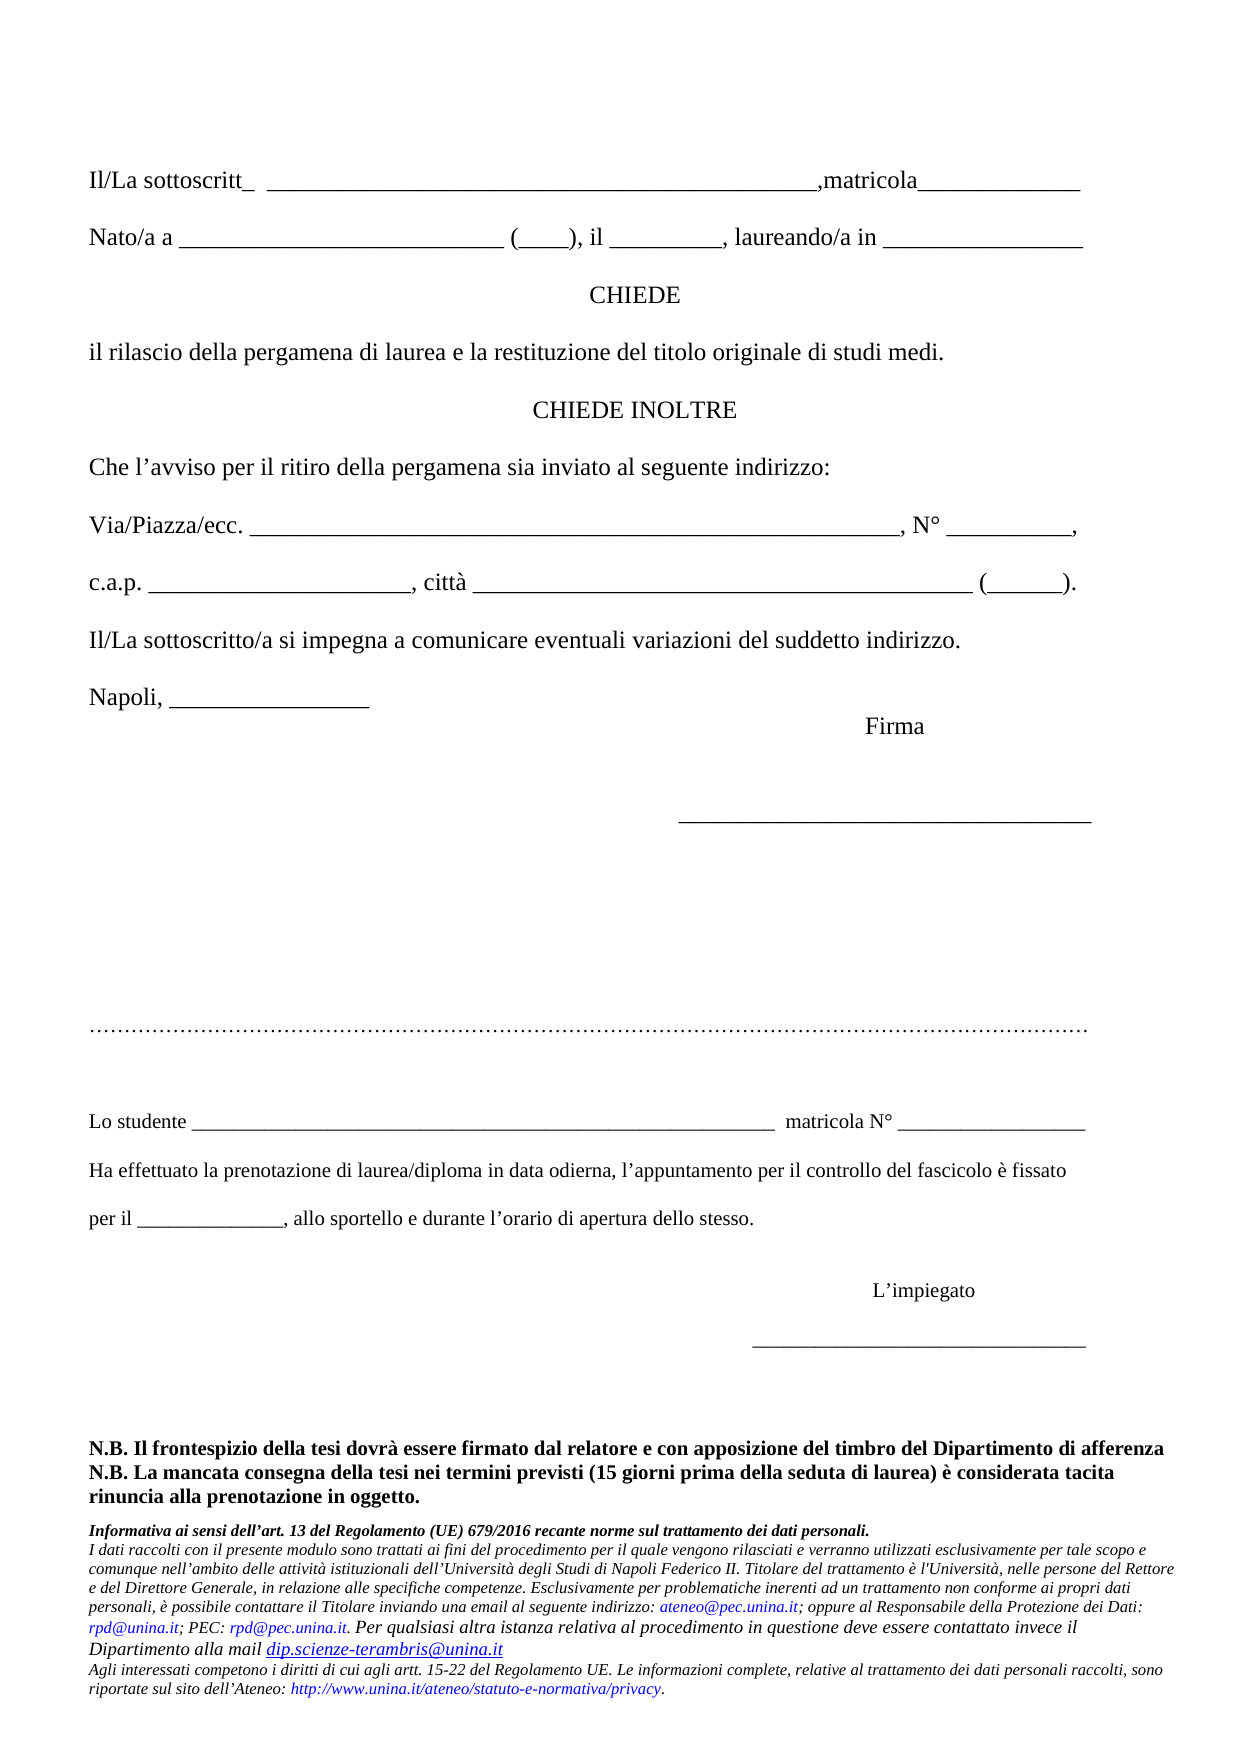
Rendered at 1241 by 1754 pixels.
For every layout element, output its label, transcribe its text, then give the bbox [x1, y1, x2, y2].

text Che l’avviso per il ritiro della pergamena sia inviato al seguente indirizzo: [89, 452, 1181, 481]
text c.a.p. _____________________, città ________________________________________ (______). [89, 567, 1181, 596]
text Firma [89, 711, 1181, 740]
text N.B. La mancata consegna della tesi nei termini previsti (15 giorni prima della seduta di laurea) è considerata tacita rinuncia alla prenotazione in oggetto. [89, 1460, 1181, 1508]
text CHIEDE INOLTRE [89, 395, 1181, 423]
text Il/La sottoscritto/a si impegna a comunicare eventuali variazioni del suddetto indirizzo. [89, 625, 1181, 653]
text per il ______________, allo sportello e durante l’orario di apertura dello stesso. [89, 1206, 1181, 1230]
text N.B. Il frontespizio della tesi dovrà essere firmato dal relatore e con apposizione del timbro del Dipartimento di afferenza [89, 1436, 1181, 1460]
text ________________________________ [89, 1326, 1181, 1350]
text Via/Piazza/ecc. ____________________________________________________, N° __________, [89, 510, 1181, 538]
text ……………………………………………………………………………………………………………………………… [89, 1013, 1181, 1037]
text CHIEDE [89, 280, 1181, 308]
text Lo studente ________________________________________________________ matricola N° __________________ [89, 1109, 1181, 1133]
text Napoli, ________________ [89, 682, 1181, 711]
text Nato/a a __________________________ (____), il _________, laureando/a in ________________ [89, 222, 1181, 251]
text _________________________________ [89, 797, 1181, 826]
text L’impiegato [89, 1278, 1181, 1302]
text il rilascio della pergamena di laurea e la restituzione del titolo originale di studi medi. [89, 337, 1181, 366]
text Il/La sottoscritt_ ____________________________________________,matricola_____________ [89, 165, 1181, 193]
text Ha effettuato la prenotazione di laurea/diploma in data odierna, l’appuntamento per il controllo del fascicolo è fissato [89, 1157, 1181, 1182]
